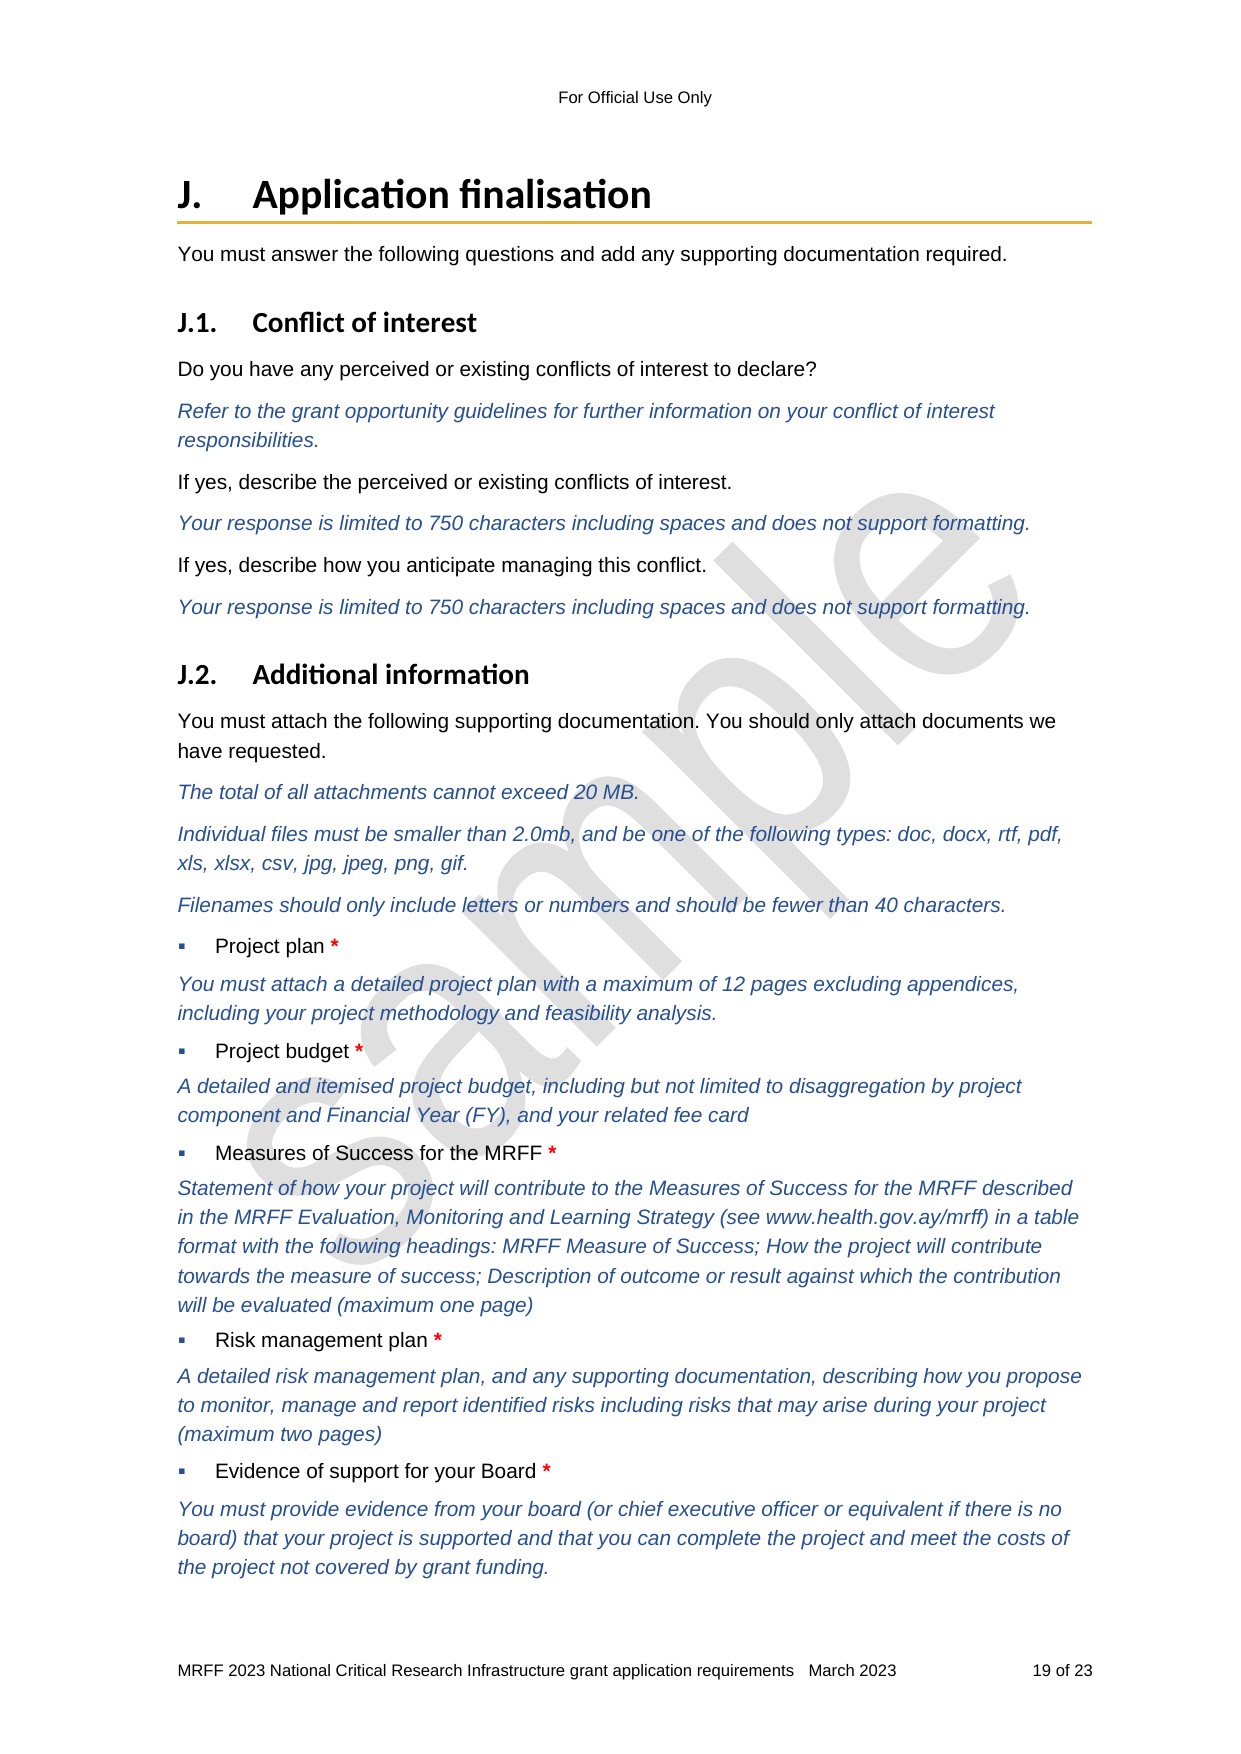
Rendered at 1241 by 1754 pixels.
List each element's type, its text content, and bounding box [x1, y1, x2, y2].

list Statement of how your project will contribute to the Measures of Success for the MRFF described in the MRFF Evaluation, Monitoring and Learning Strategy (see www.health.gov.ay/mrff) in a table format with the following headings: MRFF Measure of Success; How the project will contribute towards the measure of success; Description of outcome or result against which the contribution will be evaluated (maximum one page) [177, 1171, 1092, 1317]
text Your response is limited to 750 characters including spaces and does not support formatting. [177, 506, 1092, 535]
text Your response is limited to 750 characters including spaces and does not support formatting. [177, 589, 1092, 618]
subtitle Additional information [177, 656, 1092, 692]
text You must provide evidence from your board (or chief executive officer or equivalent if there is no board) that your project is supported and that you can complete the project and meet the costs of the project not covered by grant funding. [177, 1492, 1092, 1579]
text Individual files must be smaller than 2.0mb, and be one of the following types: doc, docx, rtf, pdf, xls, xlsx, csv, jpg, jpeg, png, gif. [177, 817, 1092, 875]
text You must answer the following questions and add any supporting documentation required. [177, 237, 1092, 266]
subtitle Conflict of interest [177, 304, 1092, 339]
text Filenames should only include letters or numbers and should be fewer than 40 characters. [177, 887, 1092, 917]
list Evidence of support for your Board * [177, 1454, 1092, 1483]
list Risk management plan * [177, 1323, 1092, 1352]
text The total of all attachments cannot exceed 20 MB. [177, 775, 1092, 804]
text You must attach the following supporting documentation. You should only attach documents we have requested. [177, 704, 1092, 762]
list A detailed and itemised project budget, including but not limited to disaggregation by project component and Financial Year (FY), and your related fee card [177, 1069, 1092, 1127]
list You must attach a detailed project plan with a maximum of 12 pages excluding appendices, including your project methodology and feasibility analysis. [177, 967, 1092, 1025]
subtitle Application finalisation [177, 168, 1092, 221]
list Measures of Success for the MRFF * [177, 1135, 1092, 1164]
text If yes, describe the perceived or existing conflicts of interest. [177, 464, 1092, 493]
list Project budget * [177, 1033, 1092, 1062]
text Refer to the grant opportunity guidelines for further information on your conflict of interest responsibilities. [177, 393, 1092, 452]
text If yes, describe how you anticipate managing this conflict. [177, 548, 1092, 577]
list Project plan * [177, 929, 1092, 958]
list A detailed risk management plan, and any supporting documentation, describing how you propose to monitor, manage and report identified risks including risks that may arise during your project (maximum two pages) [177, 1358, 1092, 1446]
text Do you have any perceived or existing conflicts of interest to declare? [177, 352, 1092, 381]
